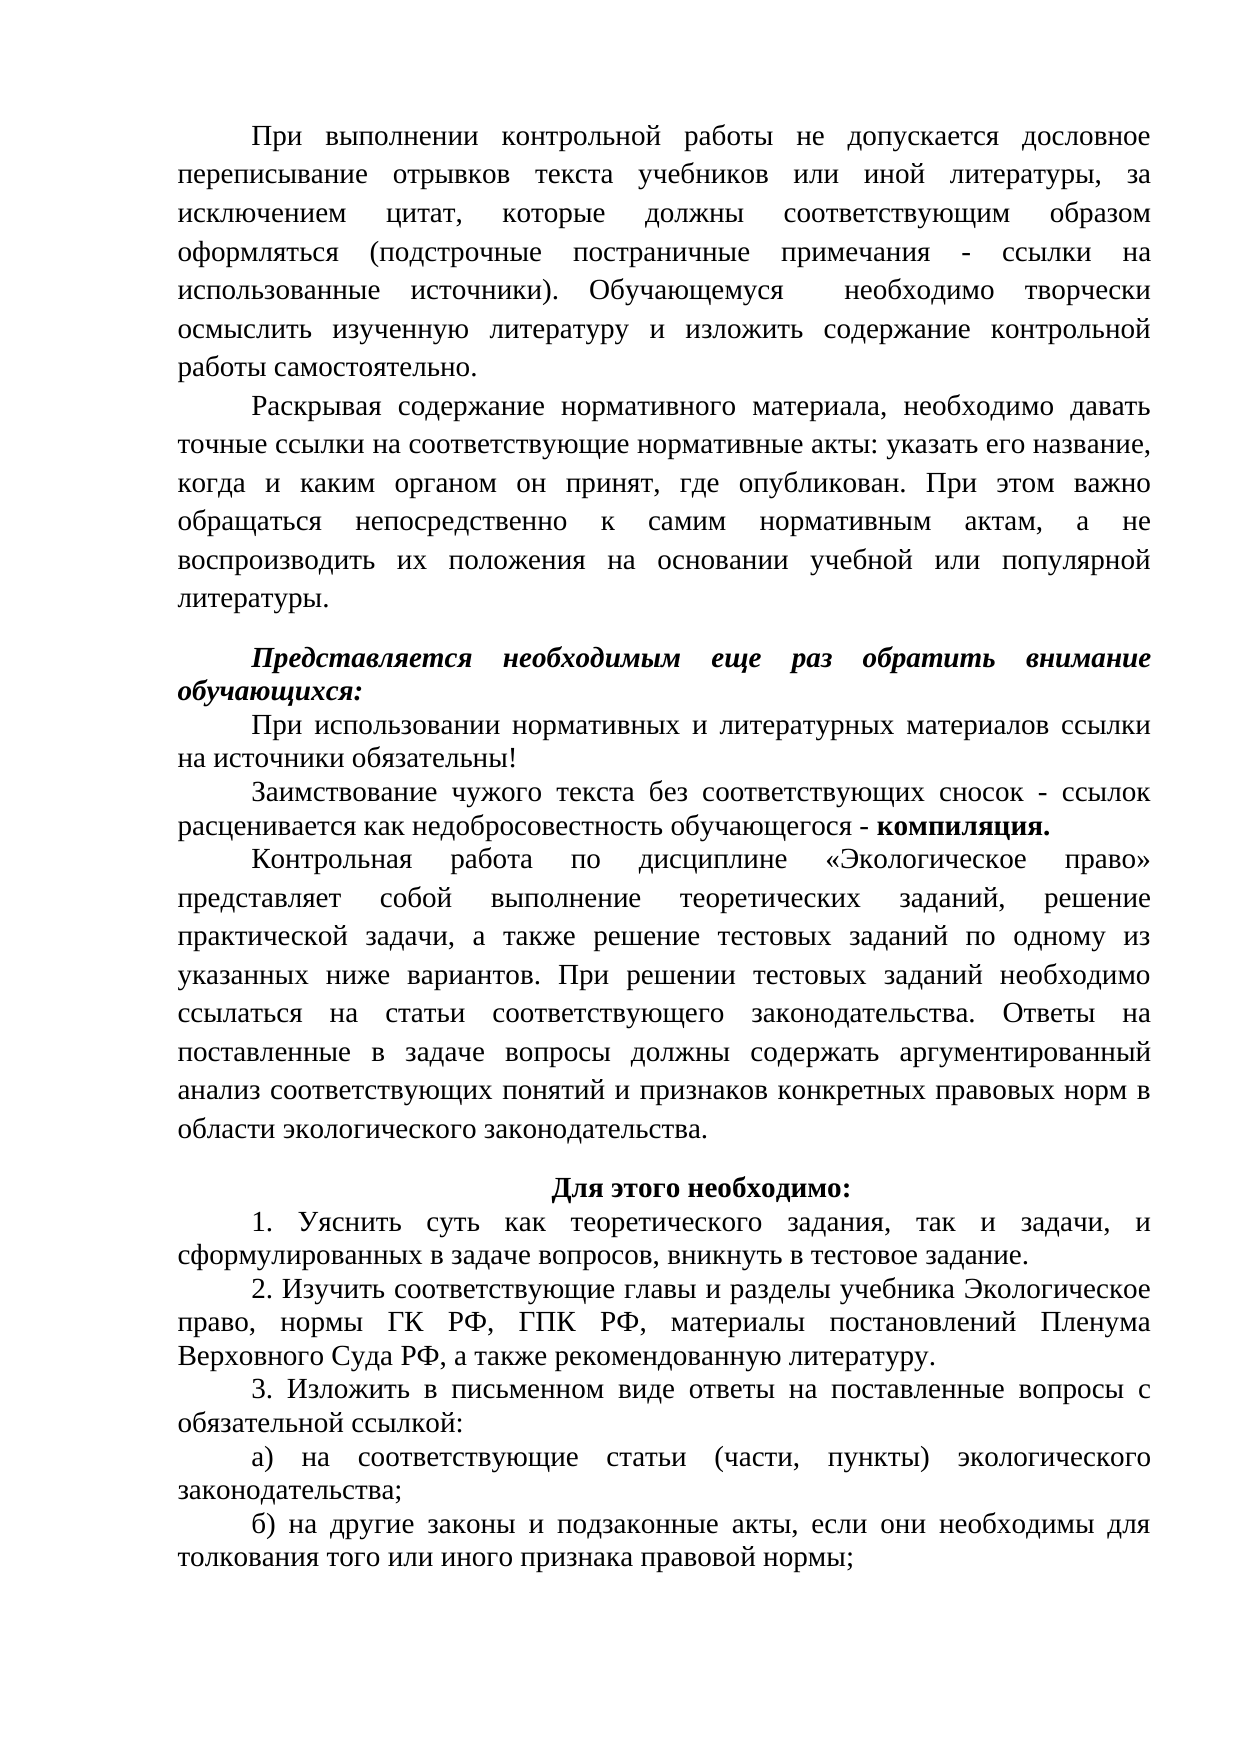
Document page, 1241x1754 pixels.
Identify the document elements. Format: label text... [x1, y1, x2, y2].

text а) на соответствующие статьи (части, пункты) экологического законодательства; [177, 1439, 1152, 1506]
text При выполнении контрольной работы не допускается дословное переписывание отрывков текста учебников или иной литературы, за исключением цитат, которые должны соответствующим образом оформляться (подстрочные постраничные примечания - ссылки на использованные источники). Обучающемуся необходимо творчески осмыслить изученную литературу и изложить содержание контрольной работы самостоятельно. [177, 118, 1152, 383]
text б) на другие законы и подзаконные акты, если они необходимы для толкования того или иного признака правовой нормы; [177, 1506, 1152, 1573]
text При использовании нормативных и литературных материалов ссылки на источники обязательны! [177, 707, 1152, 774]
text Представляется необходимым еще раз обратить внимание обучающихся: [177, 640, 1152, 707]
text Заимствование чужого текста без соответствующих сносок - ссылок расценивается как недобросовестность обучающегося - компиляция. [177, 774, 1152, 841]
text Раскрывая содержание нормативного материала, необходимо давать точные ссылки на соответствующие нормативные акты: указать его название, когда и каким органом он принят, где опубликован. При этом важно обращаться непосредственно к самим нормативным актам, а не воспроизводить их положения на основании учебной или популярной литературы. [177, 388, 1152, 614]
text 1. Уяснить суть как теоретического задания, так и задачи, и сформулированных в задаче вопросов, вникнуть в тестовое задание. [177, 1204, 1152, 1271]
text 3. Изложить в письменном виде ответы на поставленные вопросы с обязательной ссылкой: [177, 1372, 1152, 1439]
text 2. Изучить соответствующие главы и разделы учебника Экологическое право, нормы ГК РФ, ГПК РФ, материалы постановлений Пленума Верховного Суда РФ, а также рекомендованную литературу. [177, 1271, 1152, 1372]
text Контрольная работа по дисциплине «Экологическое право» представляет собой выполнение теоретических заданий, решение практической задачи, а также решение тестовых заданий по одному из указанных ниже вариантов. При решении тестовых заданий необходимо ссылаться на статьи соответствующего законодательства. Ответы на поставленные в задаче вопросы должны содержать аргументированный анализ соответствующих понятий и признаков конкретных правовых норм в области экологического законодательства. [177, 841, 1152, 1144]
text Для этого необходимо: [177, 1170, 1152, 1204]
